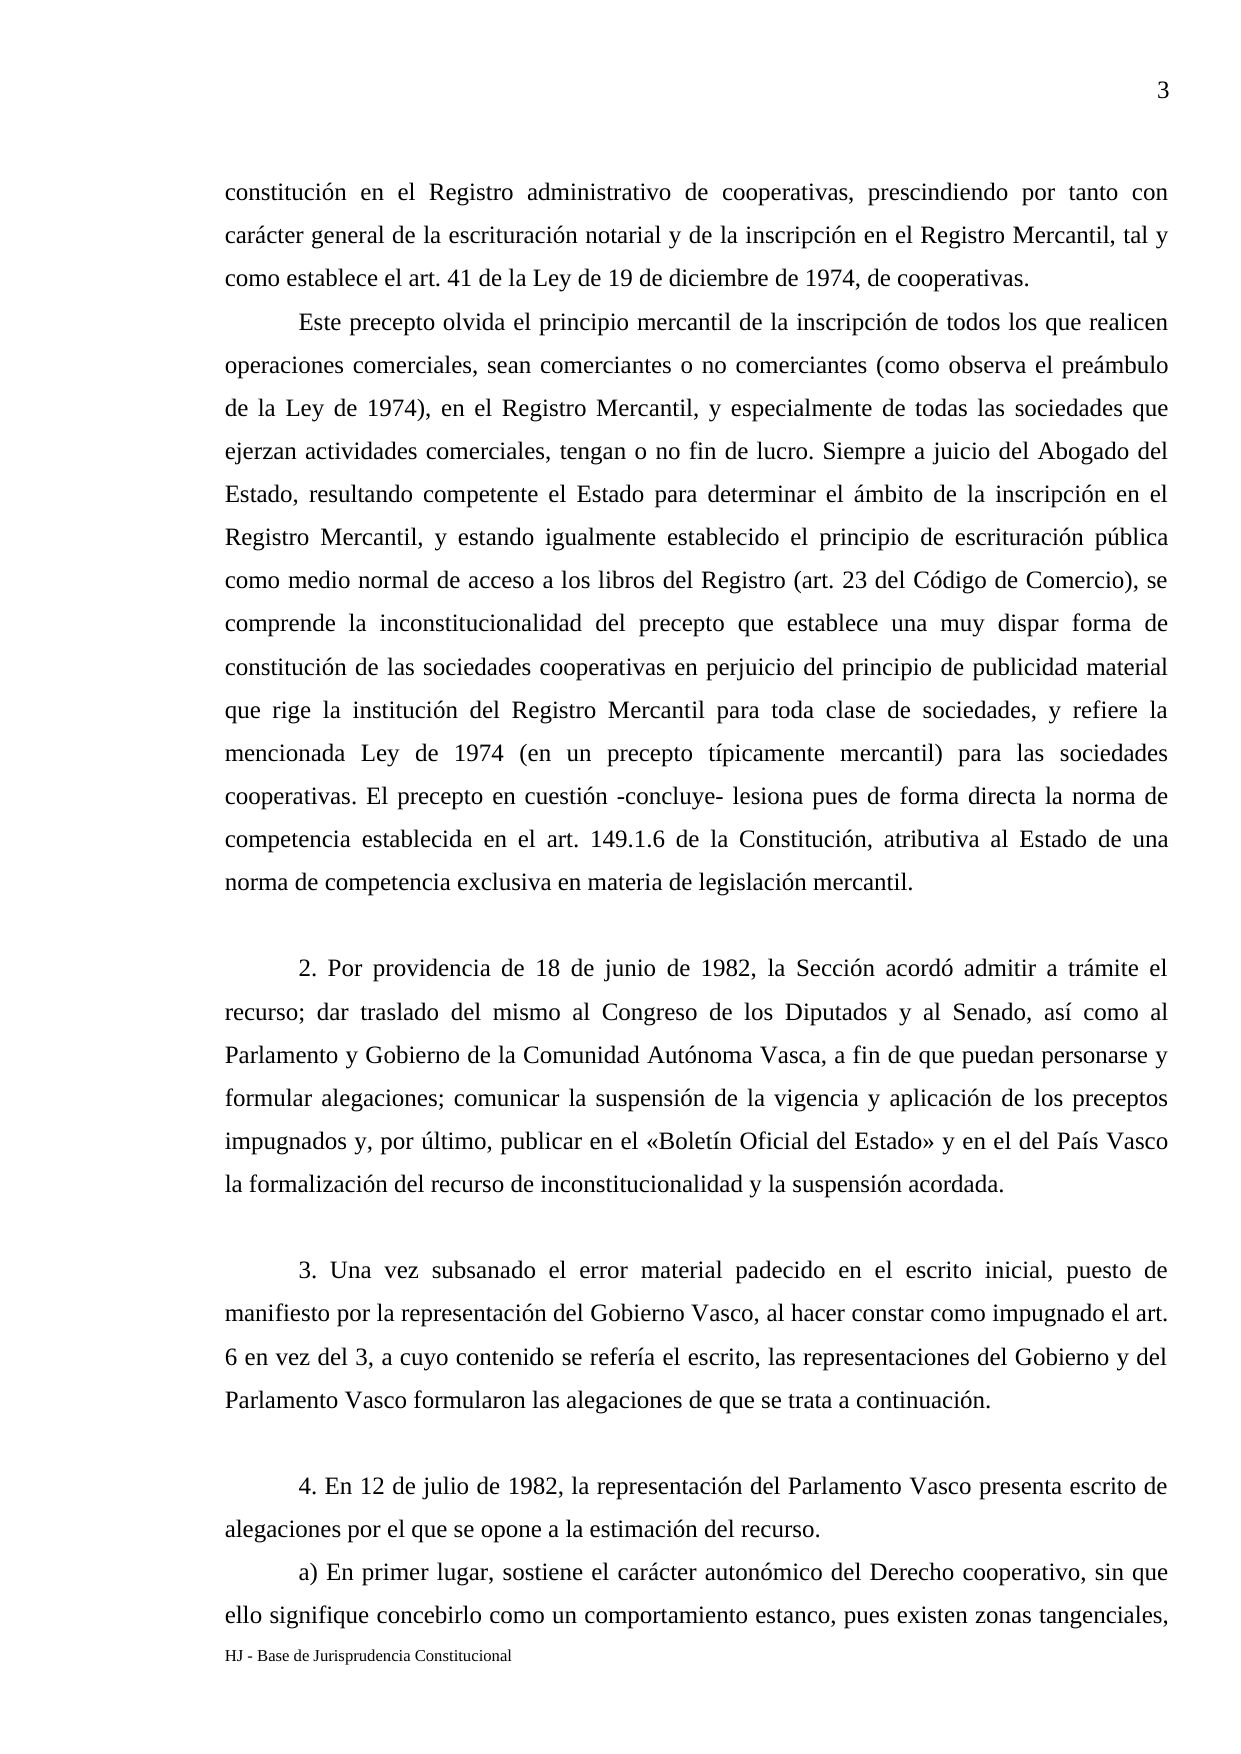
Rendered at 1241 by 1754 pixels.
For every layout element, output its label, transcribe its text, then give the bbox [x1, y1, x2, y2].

text Este precepto olvida el principio mercantil de la inscripción de todos los que realicen operaciones comerciales, sean comerciantes o no comerciantes (como observa el preámbulo de la Ley de 1974), en el Registro Mercantil, y especialmente de todas las sociedades que ejerzan actividades comerciales, tengan o no fin de lucro. Siempre a juicio del Abogado del Estado, resultando competente el Estado para determinar el ámbito de la inscripción en el Registro Mercantil, y estando igualmente establecido el principio de escrituración pública como medio normal de acceso a los libros del Registro (art. 23 del Código de Comercio), se comprende la inconstitucionalidad del precepto que establece una muy dispar forma de constitución de las sociedades cooperativas en perjuicio del principio de publicidad material que rige la institución del Registro Mercantil para toda clase de sociedades, y refiere la mencionada Ley de 1974 (en un precepto típicamente mercantil) para las sociedades cooperativas. El precepto en cuestión -concluye- lesiona pues de forma directa la norma de competencia establecida en el art. 149.1.6 de la Constitución, atributiva al Estado de una norma de competencia exclusiva en materia de legislación mercantil. [224, 307, 1169, 896]
text 2. Por providencia de 18 de junio de 1982, la Sección acordó admitir a trámite el recurso; dar traslado del mismo al Congreso de los Diputados y al Senado, así como al Parlamento y Gobierno de la Comunidad Autónoma Vasca, a fin de que puedan personarse y formular alegaciones; comunicar la suspensión de la vigencia y aplicación de los preceptos impugnados y, por último, publicar en el «Boletín Oficial del Estado» y en el del País Vasco la formalización del recurso de inconstitucionalidad y la suspensión acordada. [224, 953, 1169, 1198]
text 3. Una vez subsanado el error material padecido en el escrito inicial, puesto de manifiesto por la representación del Gobierno Vasco, al hacer constar como impugnado el art. 6 en vez del 3, a cuyo contenido se refería el escrito, las representaciones del Gobierno y del Parlamento Vasco formularon las alegaciones de que se trata a continuación. [224, 1255, 1169, 1413]
text 4. En 12 de julio de 1982, la representación del Parlamento Vasco presenta escrito de alegaciones por el que se opone a la estimación del recurso. [224, 1471, 1169, 1543]
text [224, 177, 1169, 292]
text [224, 1557, 1169, 1629]
